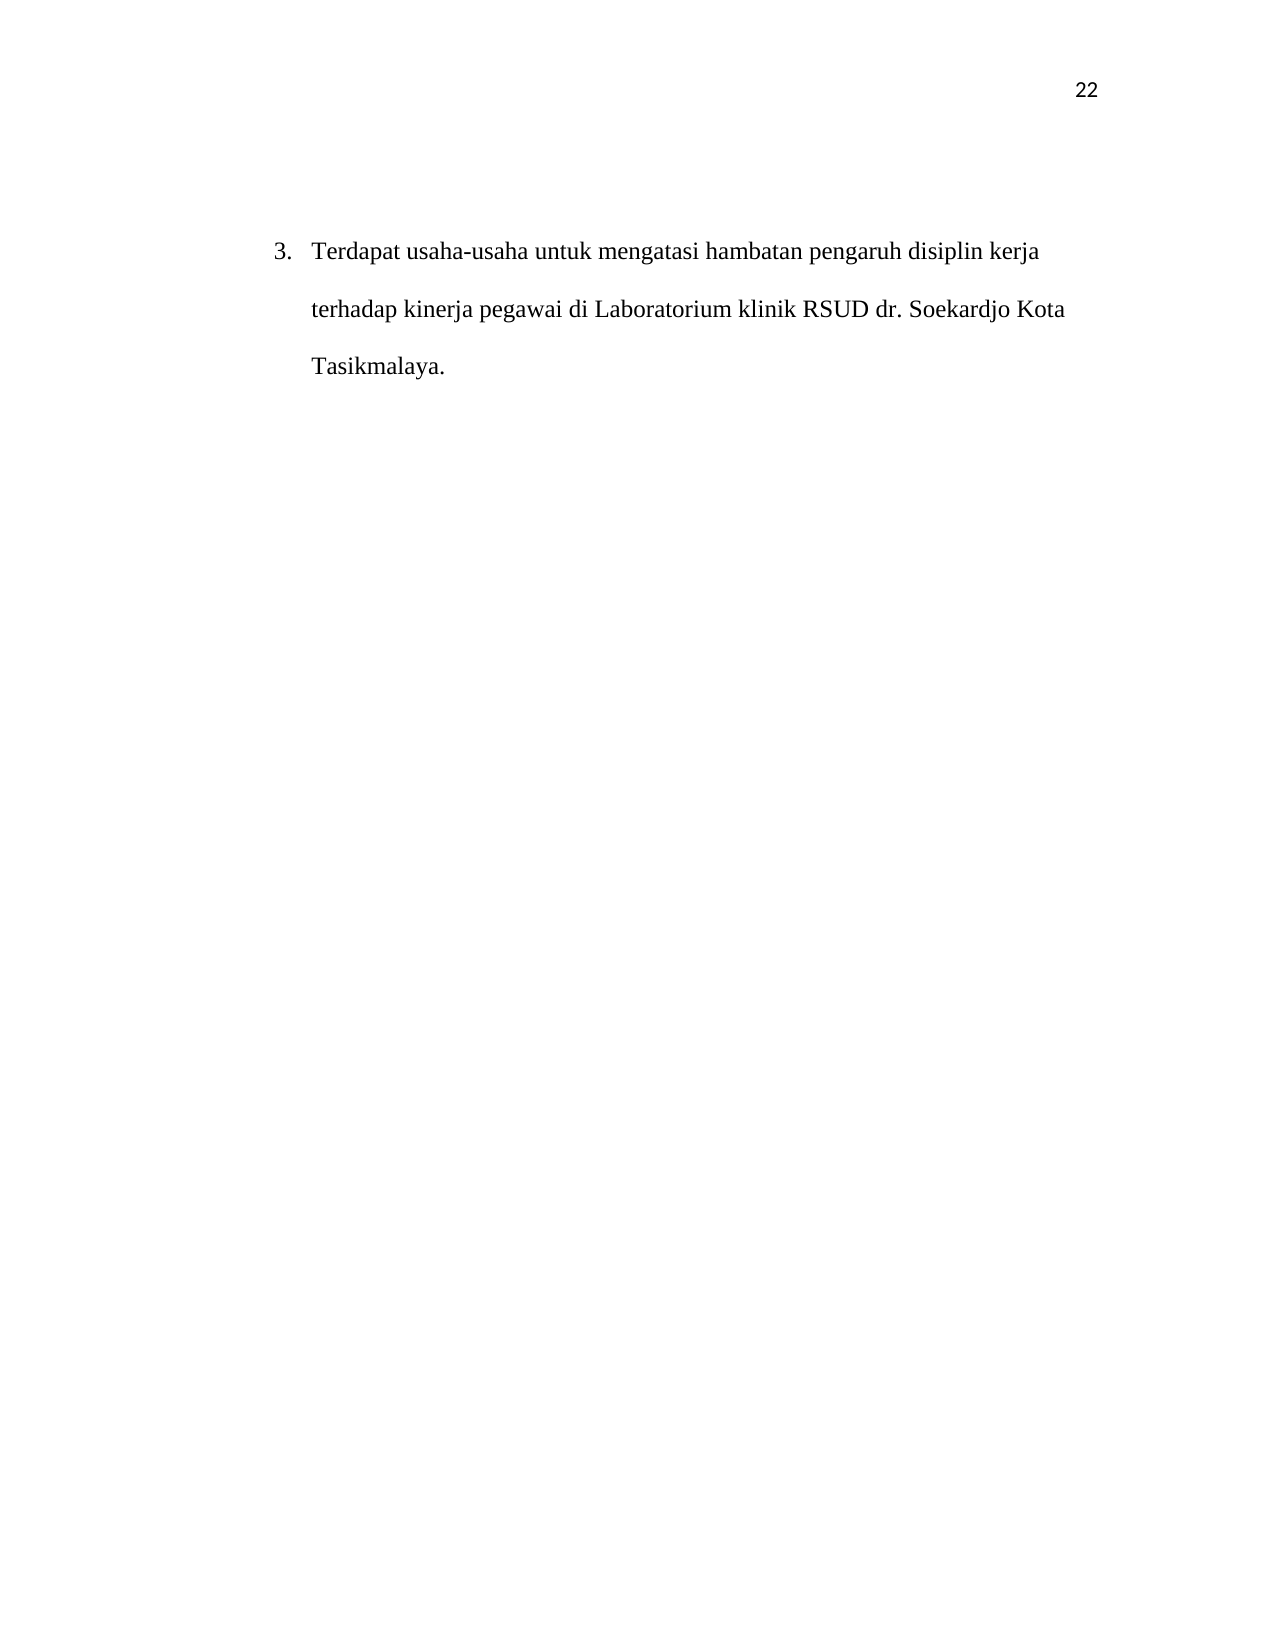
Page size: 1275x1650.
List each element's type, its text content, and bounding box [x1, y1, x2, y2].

list Terdapat usaha-usaha untuk mengatasi hambatan pengaruh disiplin kerja terhadap kinerja pegawai di Laboratorium klinik RSUD dr. Soekardjo Kota Tasikmalaya. [274, 236, 1098, 380]
